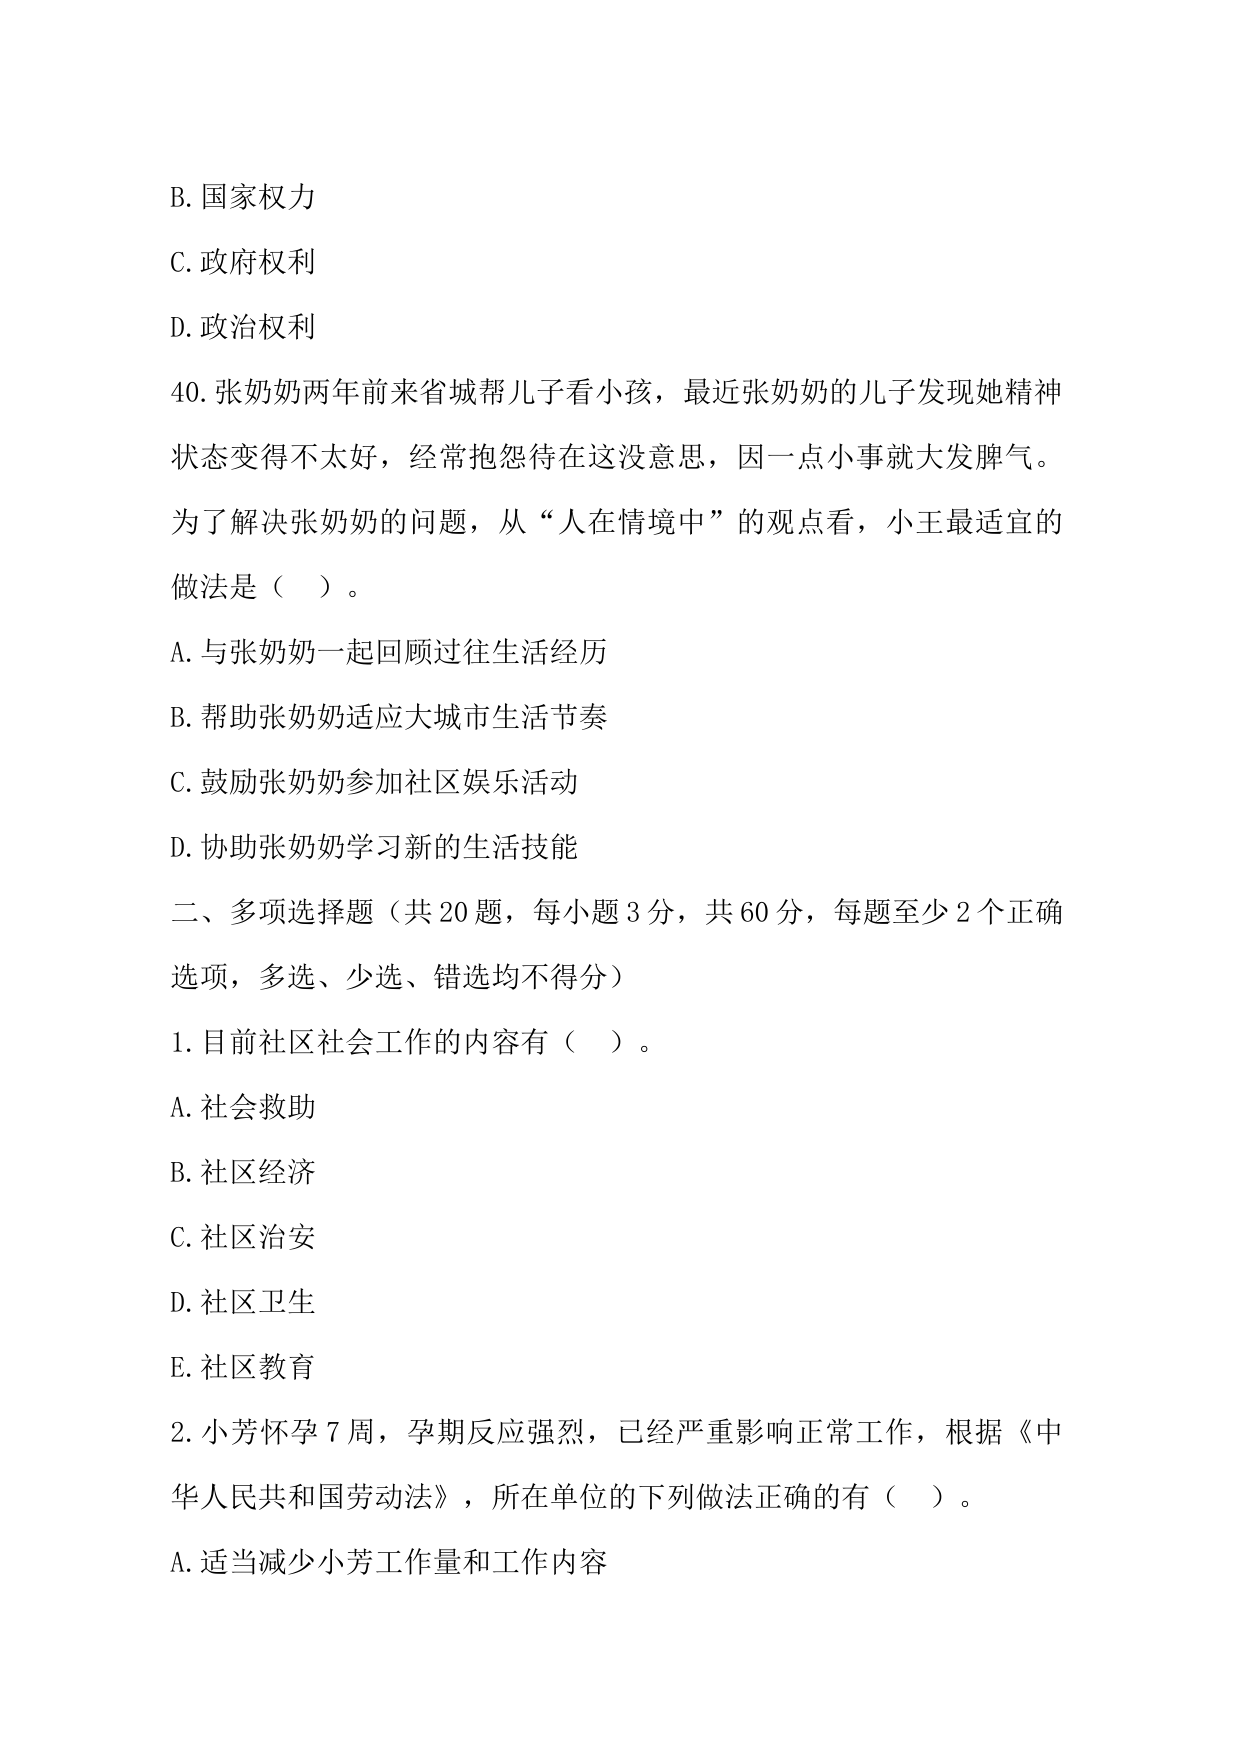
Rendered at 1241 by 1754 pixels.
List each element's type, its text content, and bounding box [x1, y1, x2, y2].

list C.鼓励张奶奶参加社区娱乐活动 [170, 747, 1064, 812]
list 2.小芳怀孕7周，孕期反应强烈，已经严重影响正常工作，根据《中华人民共和国劳动法》，所在单位的下列做法正确的有（ ）。 [170, 1397, 1064, 1527]
list D.协助张奶奶学习新的生活技能 [170, 812, 1064, 877]
list D.社区卫生 [170, 1267, 1064, 1332]
list B.社区经济 [170, 1137, 1064, 1202]
list B.国家权力 [170, 162, 1064, 227]
list E.社区教育 [170, 1332, 1064, 1397]
list 40.张奶奶两年前来省城帮儿子看小孩，最近张奶奶的儿子发现她精神状态变得不太好，经常抱怨待在这没意思，因一点小事就大发脾气。为了解决张奶奶的问题，从“人在情境中”的观点看，小王最适宜的做法是（ ）。 [170, 357, 1064, 617]
list B.帮助张奶奶适应大城市生活节奏 [170, 682, 1064, 747]
list A.与张奶奶一起回顾过往生活经历 [170, 617, 1064, 682]
list A.社会救助 [170, 1072, 1064, 1137]
list D.政治权利 [170, 292, 1064, 357]
list C.社区治安 [170, 1202, 1064, 1267]
list A.适当减少小芳工作量和工作内容 [170, 1527, 1064, 1592]
list C.政府权利 [170, 227, 1064, 292]
list 二、多项选择题（共20题，每小题3分，共60分，每题至少2个正确选项，多选、少选、错选均不得分） [170, 877, 1064, 1007]
list 1.目前社区社会工作的内容有（ ）。 [170, 1007, 1064, 1072]
